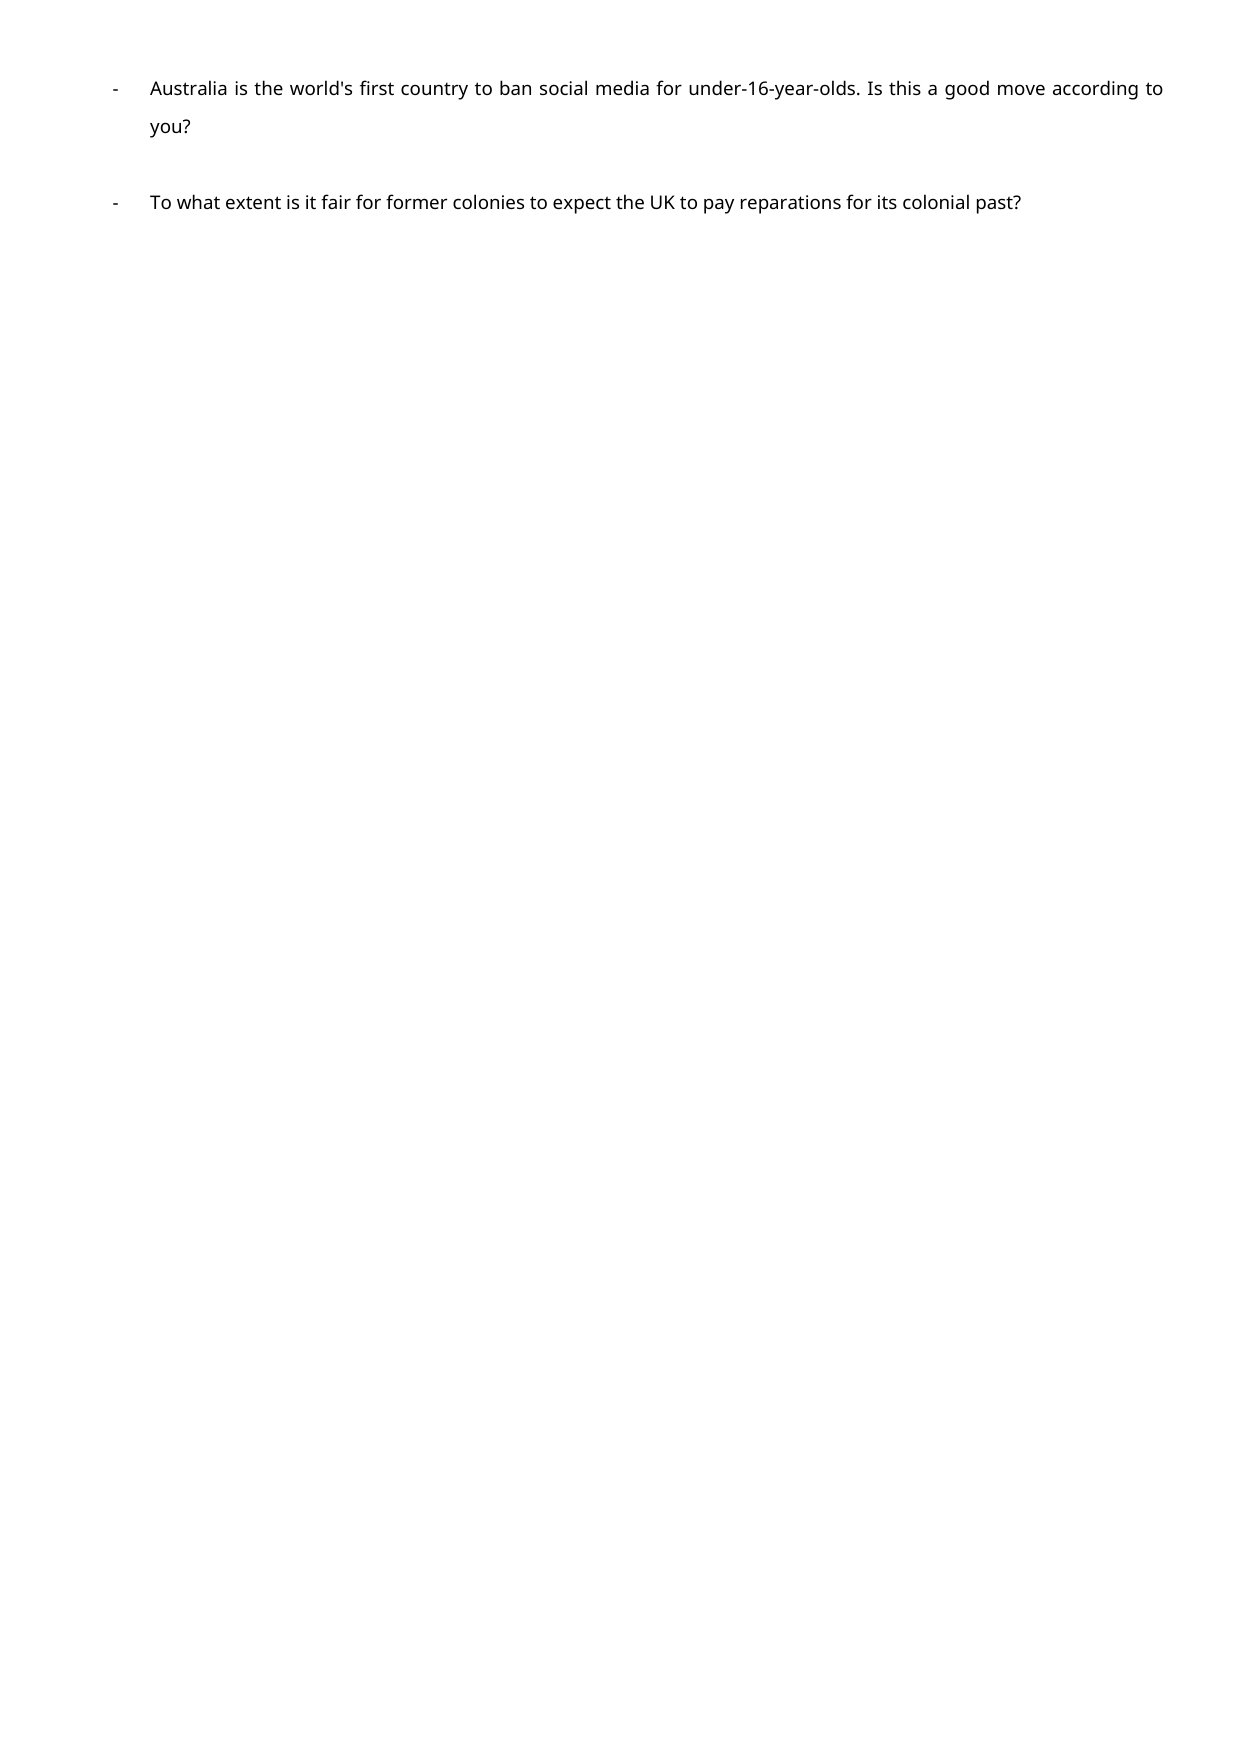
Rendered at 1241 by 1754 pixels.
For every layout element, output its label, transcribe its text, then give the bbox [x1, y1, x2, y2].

list To what extent is it fair for former colonies to expect the UK to pay reparations for its colonial past? [112, 190, 1165, 215]
list Australia is the world's first country to ban social media for under-16-year-olds. Is this a good move according to you? [112, 75, 1165, 139]
